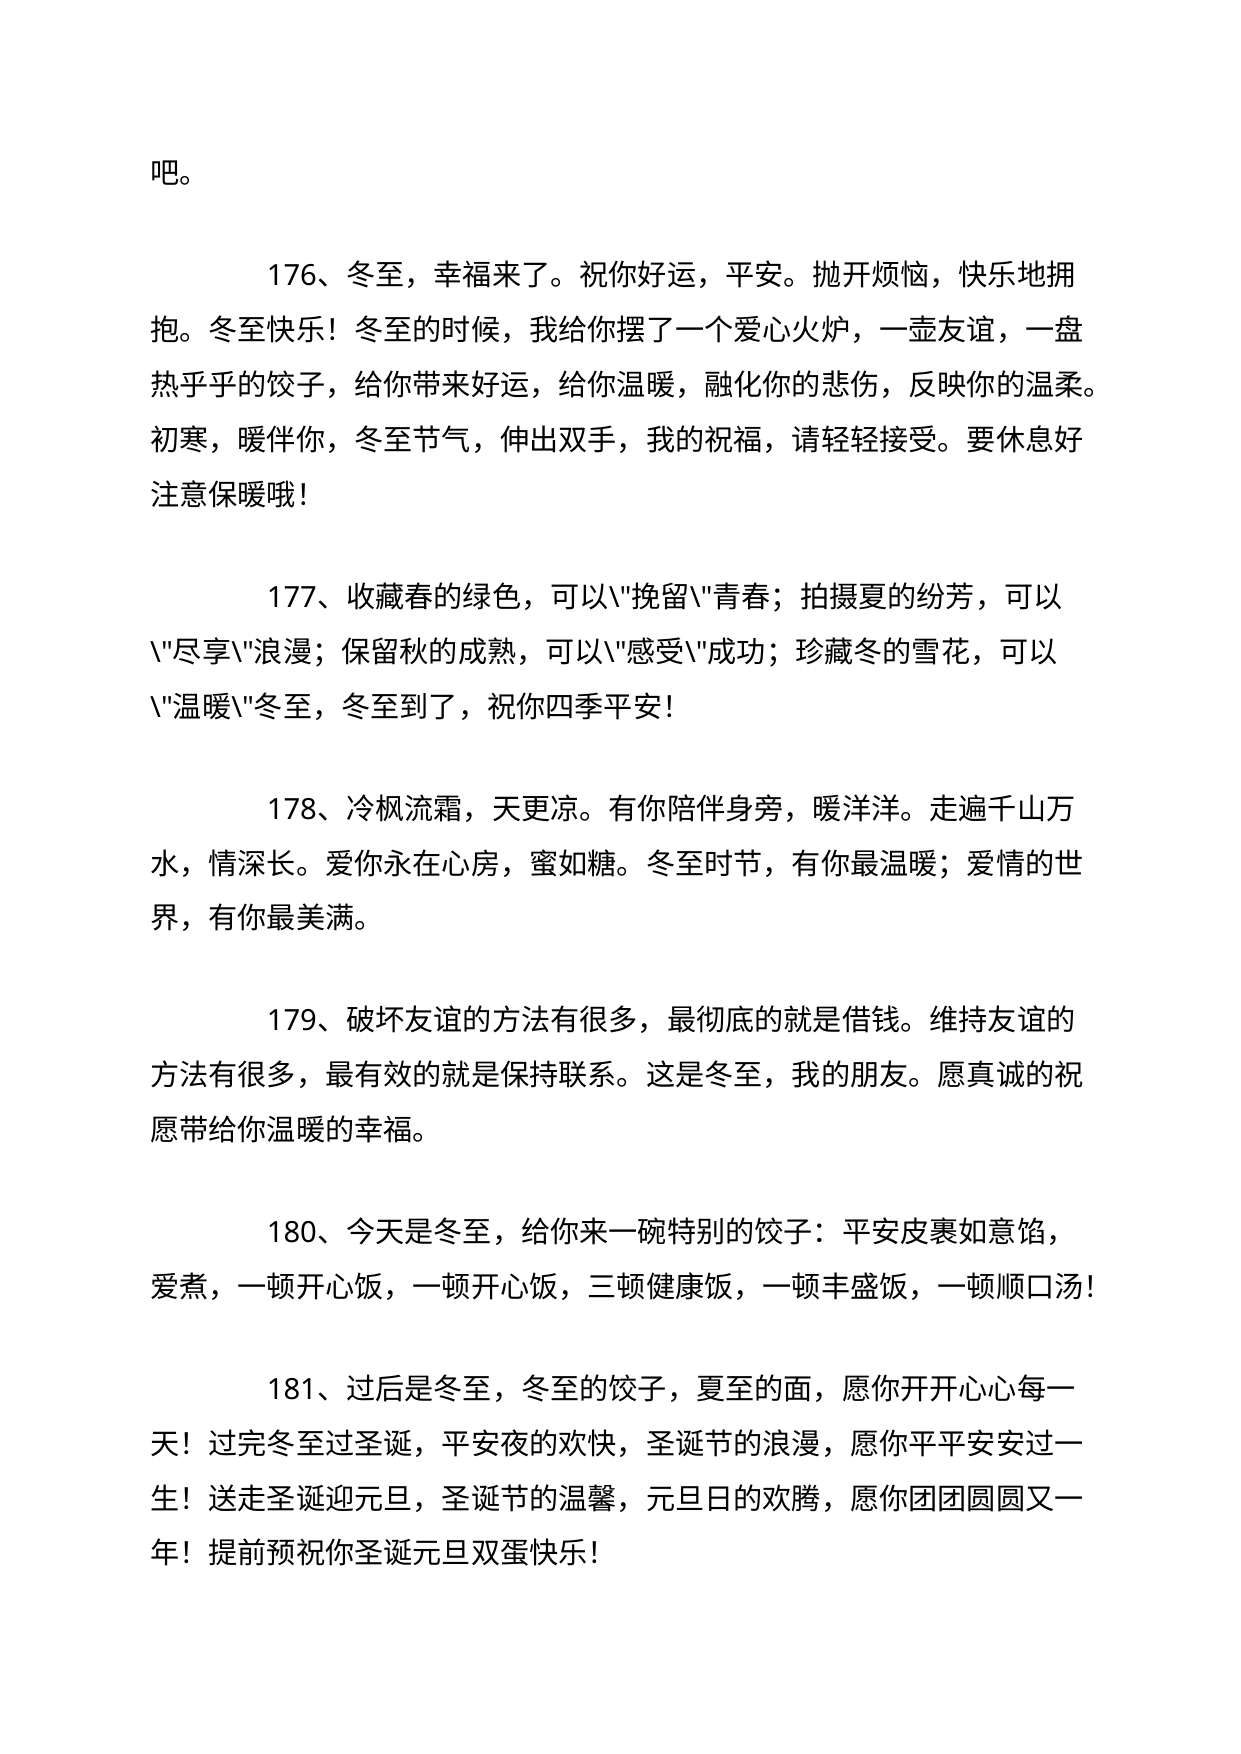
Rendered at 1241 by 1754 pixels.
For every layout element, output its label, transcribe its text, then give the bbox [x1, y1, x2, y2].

text 178、冷枫流霜，天更凉。有你陪伴身旁，暖洋洋。走遍千山万水，情深长。爱你永在心房，蜜如糖。冬至时节，有你最温暖；爱情的世界，有你最美满。 [150, 785, 1090, 937]
text 176、冬至，幸福来了。祝你好运，平安。抛开烦恼，快乐地拥抱。冬至快乐！冬至的时候，我给你摆了一个爱心火炉，一壶友谊，一盘热乎乎的饺子，给你带来好运，给你温暖，融化你的悲伤，反映你的温柔。初寒，暖伴你，冬至节气，伸出双手，我的祝福，请轻轻接受。要休息好注意保暖哦！ [150, 252, 1090, 514]
text 181、过后是冬至，冬至的饺子，夏至的面，愿你开开心心每一天！过完冬至过圣诞，平安夜的欢快，圣诞节的浪漫，愿你平平安安过一生！送走圣诞迎元旦，圣诞节的温馨，元旦日的欢腾，愿你团团圆圆又一年！提前预祝你圣诞元旦双蛋快乐！ [150, 1365, 1090, 1572]
text 177、收藏春的绿色，可以\"挽留\"青春；拍摄夏的纷芳，可以\"尽享\"浪漫；保留秋的成熟，可以\"感受\"成功；珍藏冬的雪花，可以\"温暖\"冬至，冬至到了，祝你四季平安！ [150, 573, 1090, 726]
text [150, 150, 1090, 192]
text 179、破坏友谊的方法有很多，最彻底的就是借钱。维持友谊的方法有很多，最有效的就是保持联系。这是冬至，我的朋友。愿真诚的祝愿带给你温暖的幸福。 [150, 997, 1090, 1149]
text 180、今天是冬至，给你来一碗特别的饺子：平安皮裹如意馅，爱煮，一顿开心饭，一顿开心饭，三顿健康饭，一顿丰盛饭，一顿顺口汤！ [150, 1208, 1090, 1306]
